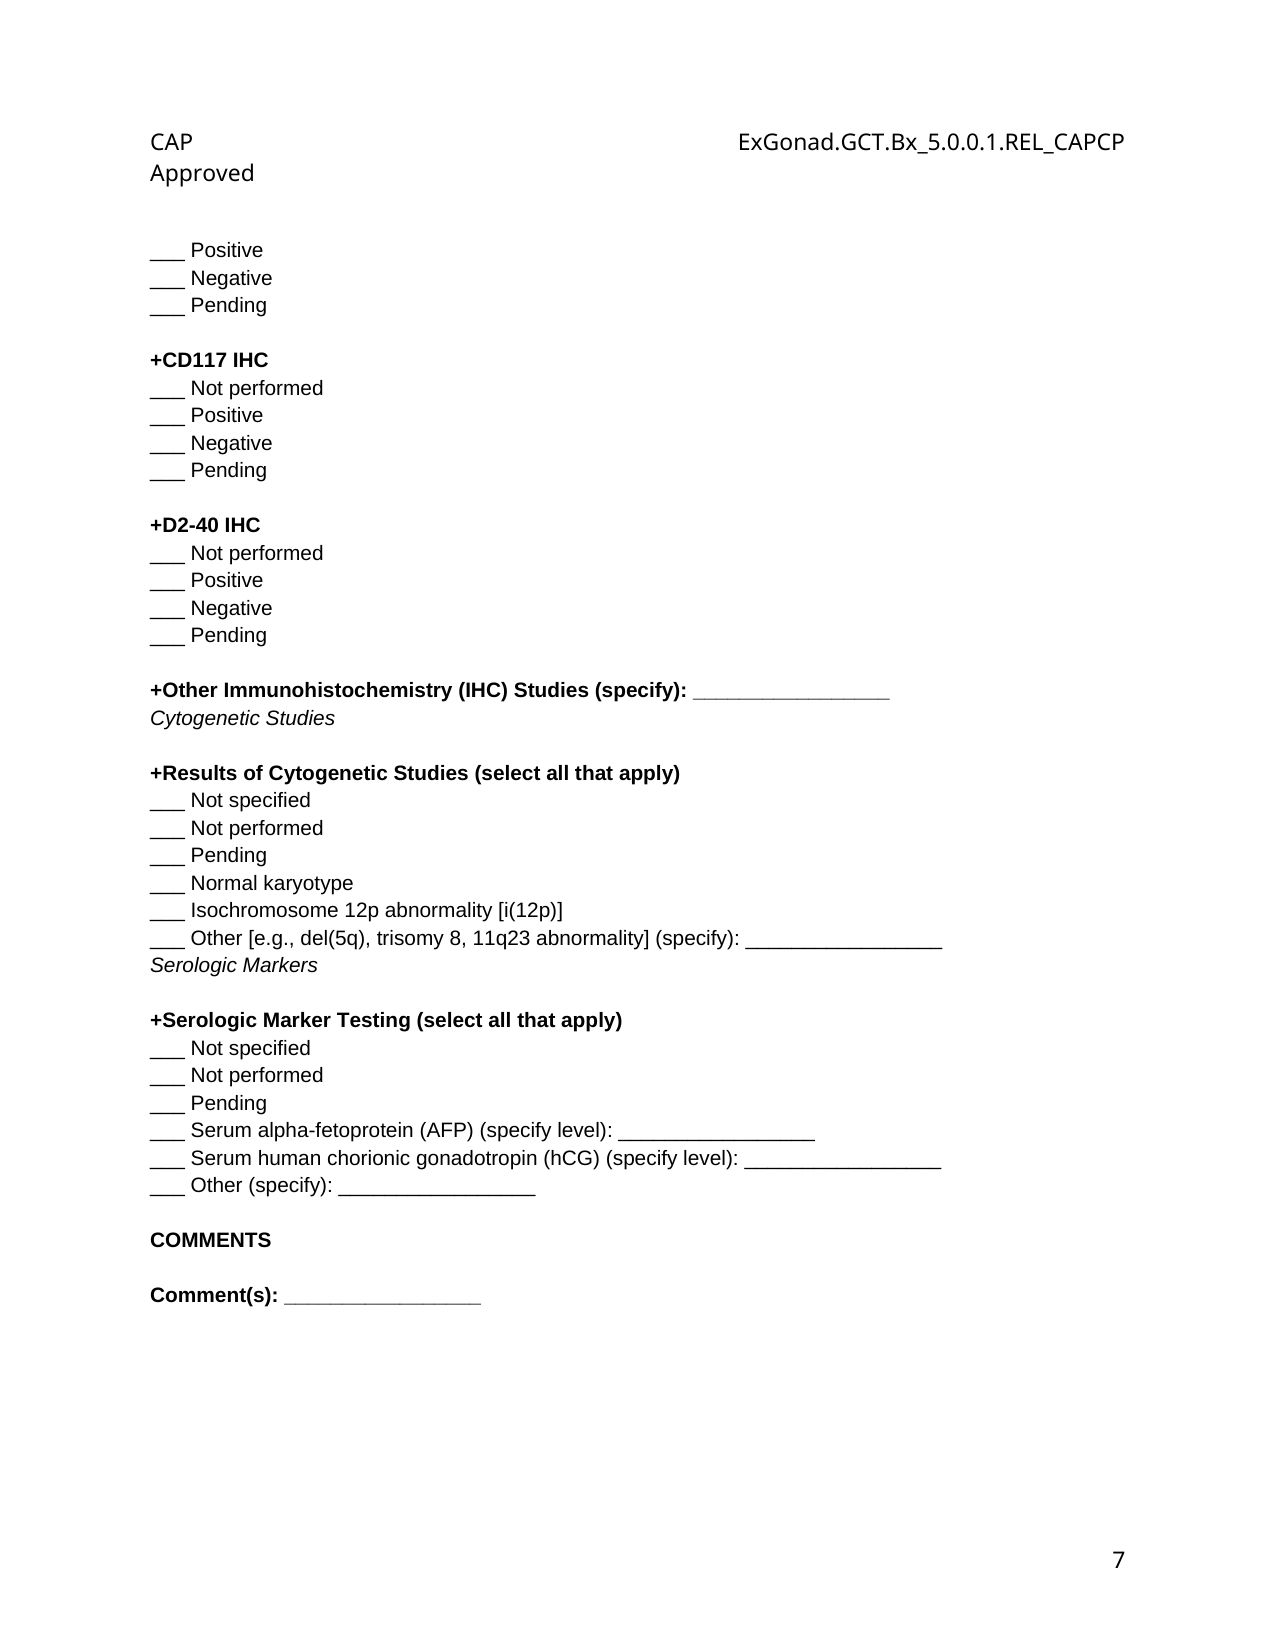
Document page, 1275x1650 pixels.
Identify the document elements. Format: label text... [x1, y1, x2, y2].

text ___ Pending [150, 293, 1125, 317]
text ___ Pending [150, 458, 1125, 482]
text ___ Pending [150, 623, 1125, 647]
text ___ Serum human chorionic gonadotropin (hCG) (specify level): _________________ [150, 1145, 1125, 1169]
text ___ Negative [150, 430, 1125, 454]
text ___ Positive [150, 238, 1125, 262]
text ___ Normal karyotype [150, 870, 1125, 894]
text ___ Isochromosome 12p abnormality [i(12p)] [150, 898, 1125, 922]
text ___ Not performed [150, 815, 1125, 839]
text +D2-40 IHC [150, 513, 1125, 537]
text ___ Not specified [150, 788, 1125, 812]
text COMMENTS [150, 1228, 1125, 1252]
text Serologic Markers [150, 953, 1125, 977]
text ___ Serum alpha-fetoprotein (AFP) (specify level): _________________ [150, 1118, 1125, 1142]
text +CD117 IHC [150, 348, 1125, 372]
text ___ Not performed [150, 540, 1125, 564]
text +Other Immunohistochemistry (IHC) Studies (specify): _________________ [150, 678, 1125, 702]
text ___ Pending [150, 843, 1125, 867]
text ___ Other (specify): _________________ [150, 1173, 1125, 1197]
text ___ Not performed [150, 1063, 1125, 1087]
text ___ Pending [150, 1090, 1125, 1114]
text ___ Negative [150, 595, 1125, 619]
text +Serologic Marker Testing (select all that apply) [150, 1008, 1125, 1032]
text ___ Other [e.g., del(5q), trisomy 8, 11q23 abnormality] (specify): _________________ [150, 925, 1125, 949]
text +Results of Cytogenetic Studies (select all that apply) [150, 760, 1125, 784]
text Comment(s): _________________ [150, 1283, 1125, 1307]
text ___ Positive [150, 403, 1125, 427]
text ___ Negative [150, 265, 1125, 289]
text ___ Positive [150, 568, 1125, 592]
text ___ Not specified [150, 1035, 1125, 1059]
text ___ Not performed [150, 375, 1125, 399]
text Cytogenetic Studies [150, 705, 1125, 729]
